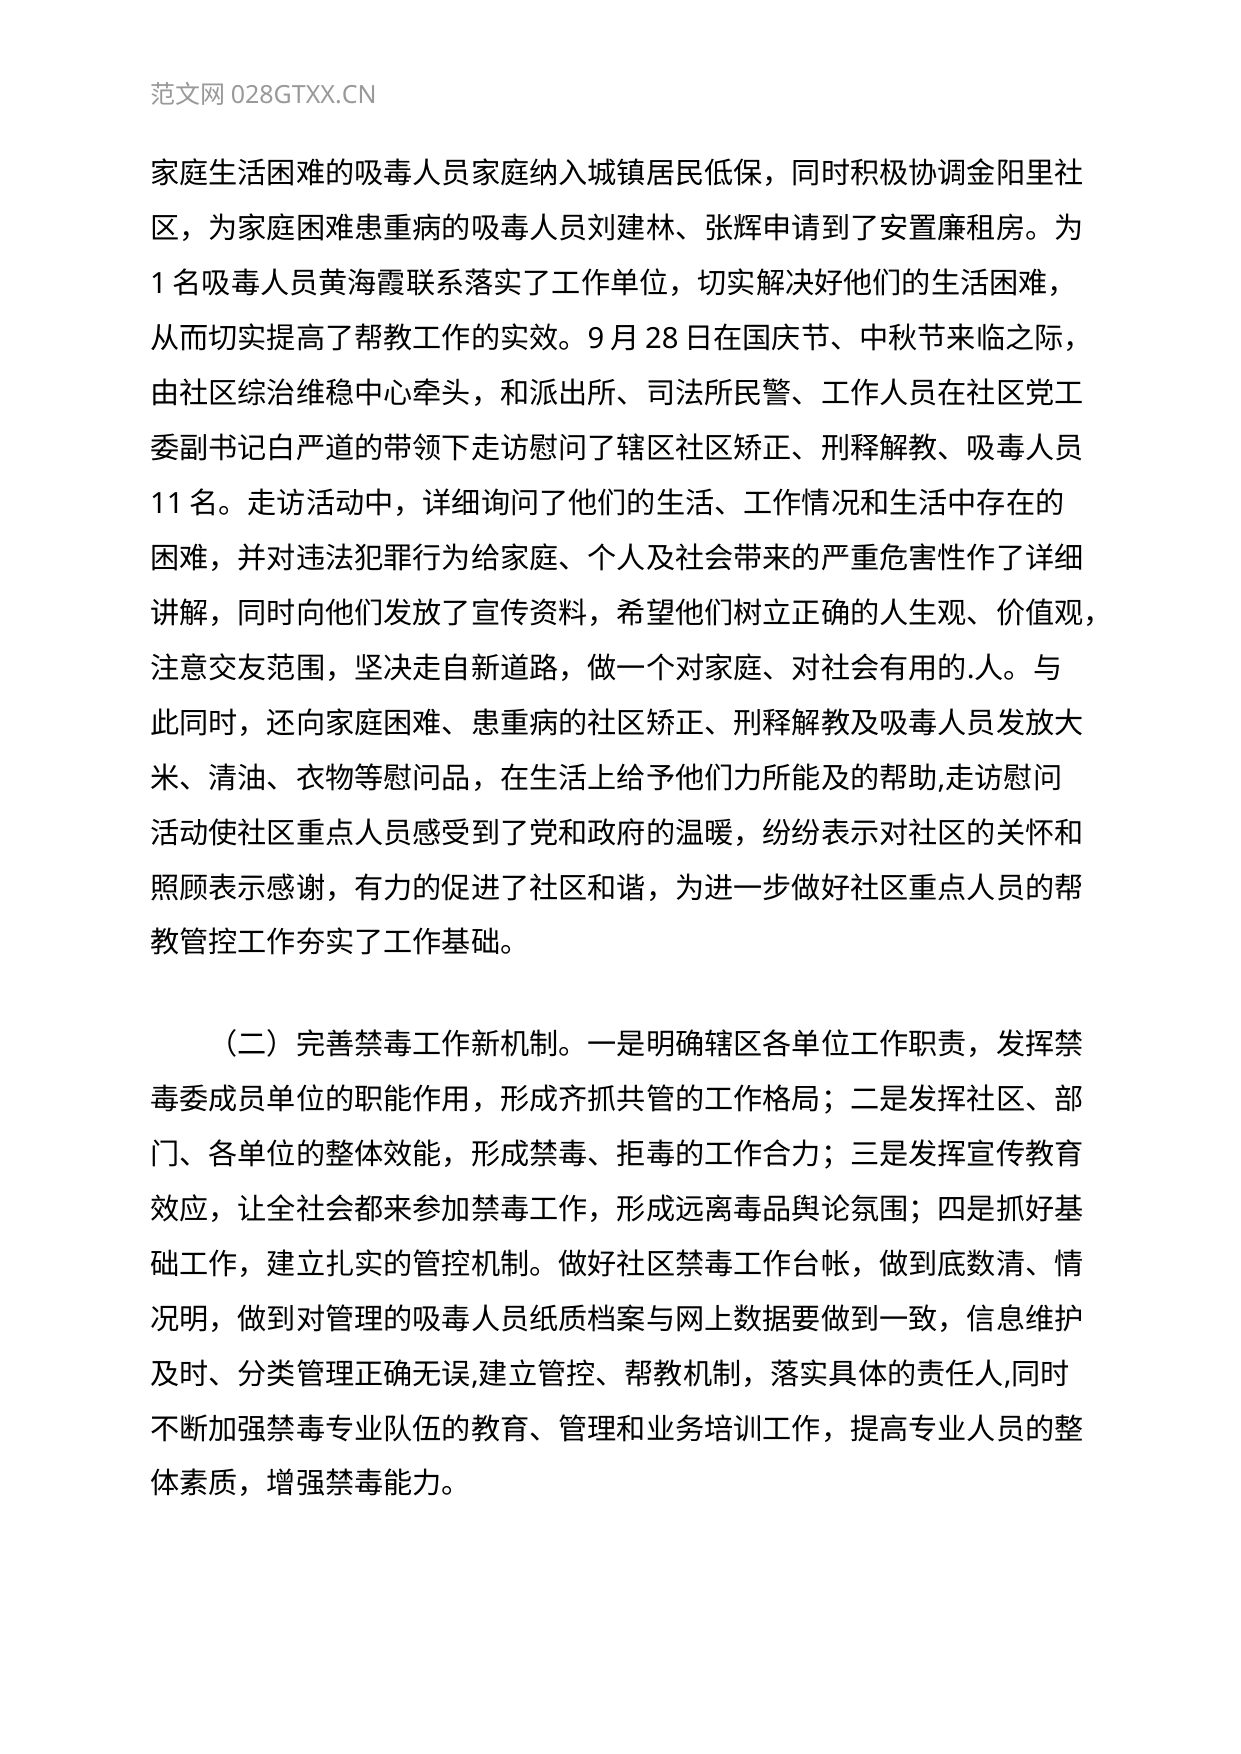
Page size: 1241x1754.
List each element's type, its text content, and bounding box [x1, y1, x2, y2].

text （二）完善禁毒工作新机制。一是明确辖区各单位工作职责，发挥禁毒委成员单位的职能作用，形成齐抓共管的工作格局；二是发挥社区、部门、各单位的整体效能，形成禁毒、拒毒的工作合力；三是发挥宣传教育效应，让全社会都来参加禁毒工作，形成远离毒品舆论氛围；四是抓好基础工作，建立扎实的管控机制。做好社区禁毒工作台帐，做到底数清、情况明，做到对管理的吸毒人员纸质档案与网上数据要做到一致，信息维护及时、分类管理正确无误,建立管控、帮教机制，落实具体的责任人,同时不断加强禁毒专业队伍的教育、管理和业务培训工作，提高专业人员的整体素质，增强禁毒能力。 [150, 1021, 1090, 1502]
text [150, 150, 1090, 961]
